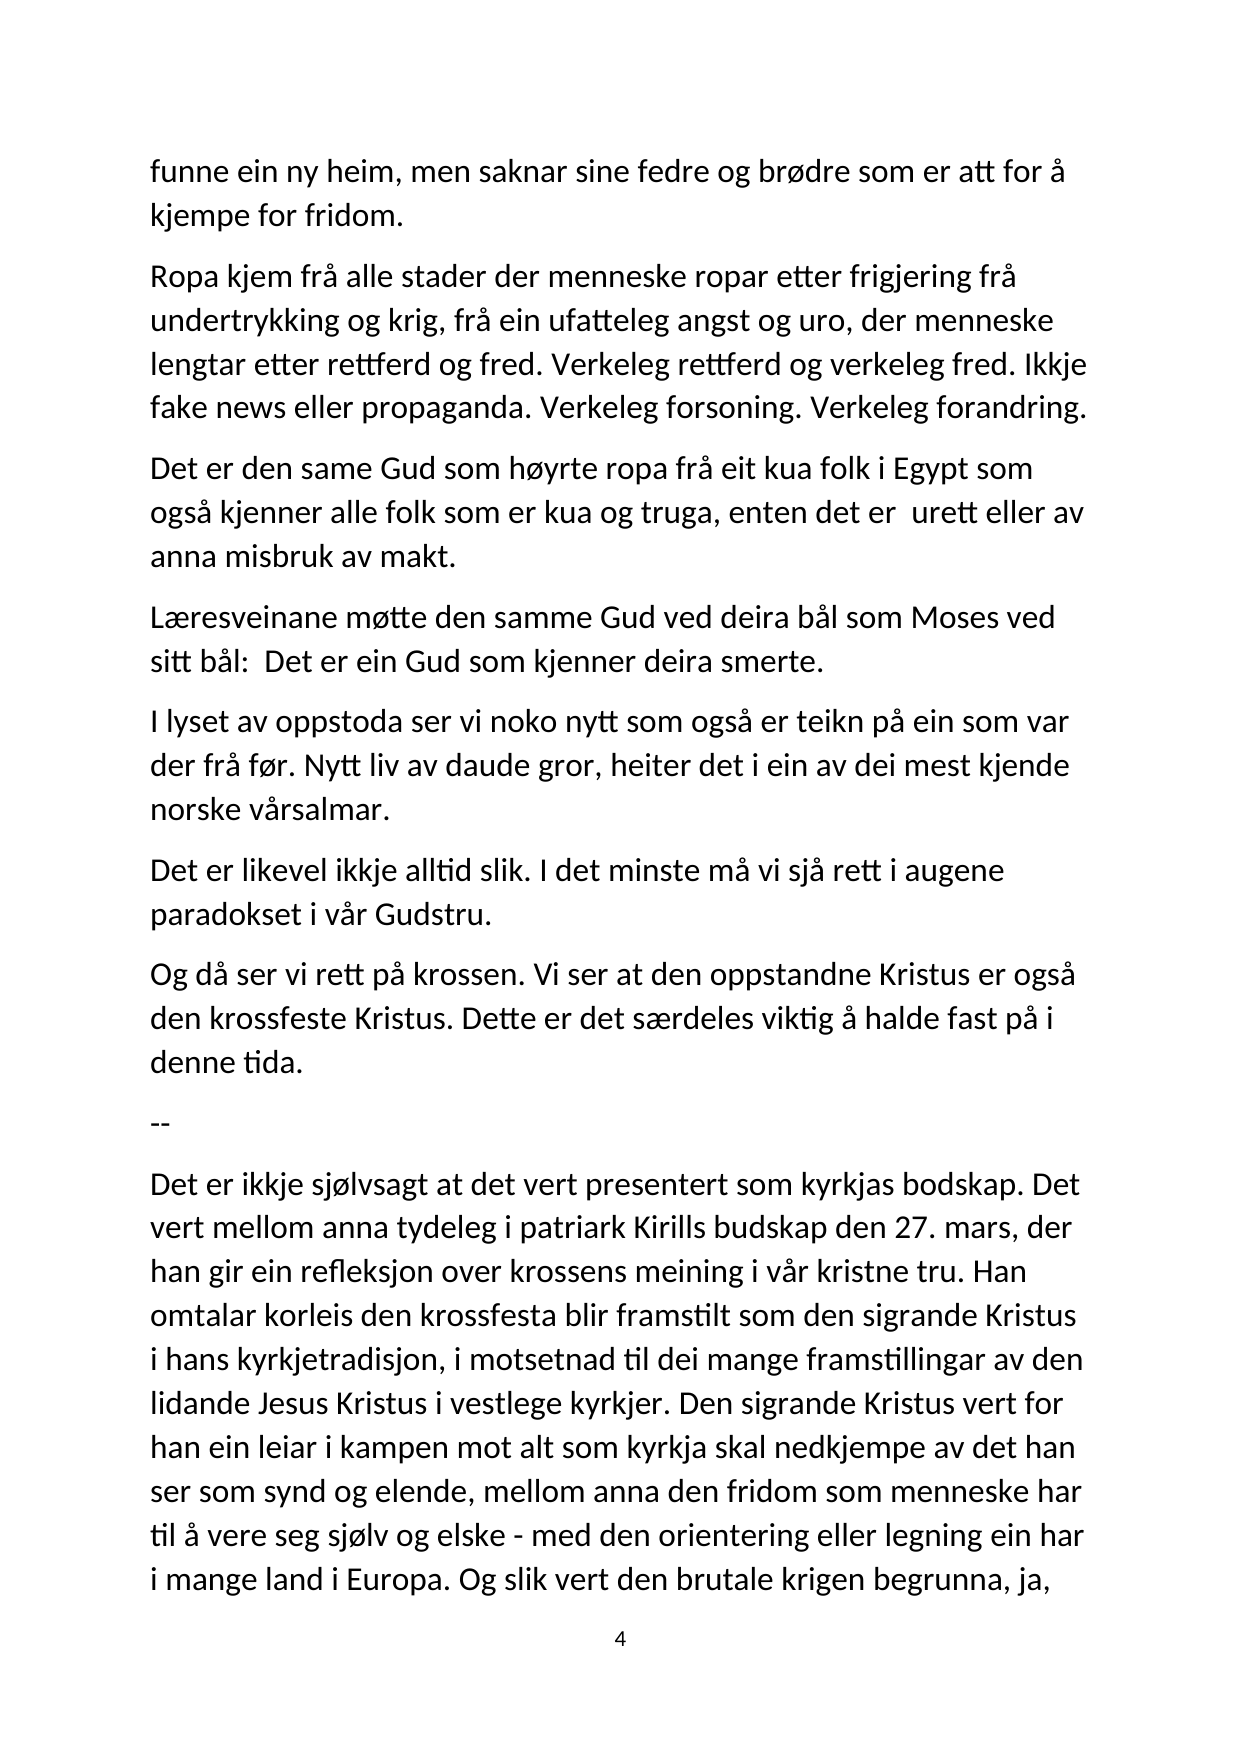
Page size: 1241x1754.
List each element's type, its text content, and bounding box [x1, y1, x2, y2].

text Det er den same Gud som høyrte ropa frå eit kua folk i Egypt som også kjenner alle folk som er kua og truga, enten det er urett eller av anna misbruk av makt. [150, 447, 1090, 576]
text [150, 150, 1090, 235]
text Og då ser vi rett på krossen. Vi ser at den oppstandne Kristus er også den krossfeste Kristus. Dette er det særdeles viktig å halde fast på i denne tida. [150, 953, 1090, 1082]
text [150, 1162, 1090, 1599]
text Læresveinane møtte den samme Gud ved deira bål som Moses ved sitt bål: Det er ein Gud som kjenner deira smerte. [150, 596, 1090, 680]
text I lyset av oppstoda ser vi noko nytt som også er teikn på ein som var der frå før. Nytt liv av daude gror, heiter det i ein av dei mest kjende norske vårsalmar. [150, 700, 1090, 829]
text Ropa kjem frå alle stader der menneske ropar etter frigjering frå undertrykking og krig, frå ein ufatteleg angst og uro, der menneske lengtar etter rettferd og fred. Verkeleg rettferd og verkeleg fred. Ikkje fake news eller propaganda. Verkeleg forsoning. Verkeleg forandring. [150, 254, 1090, 427]
text -- [150, 1102, 1090, 1143]
text Det er likevel ikkje alltid slik. I det minste må vi sjå rett i augene paradokset i vår Gudstru. [150, 849, 1090, 933]
